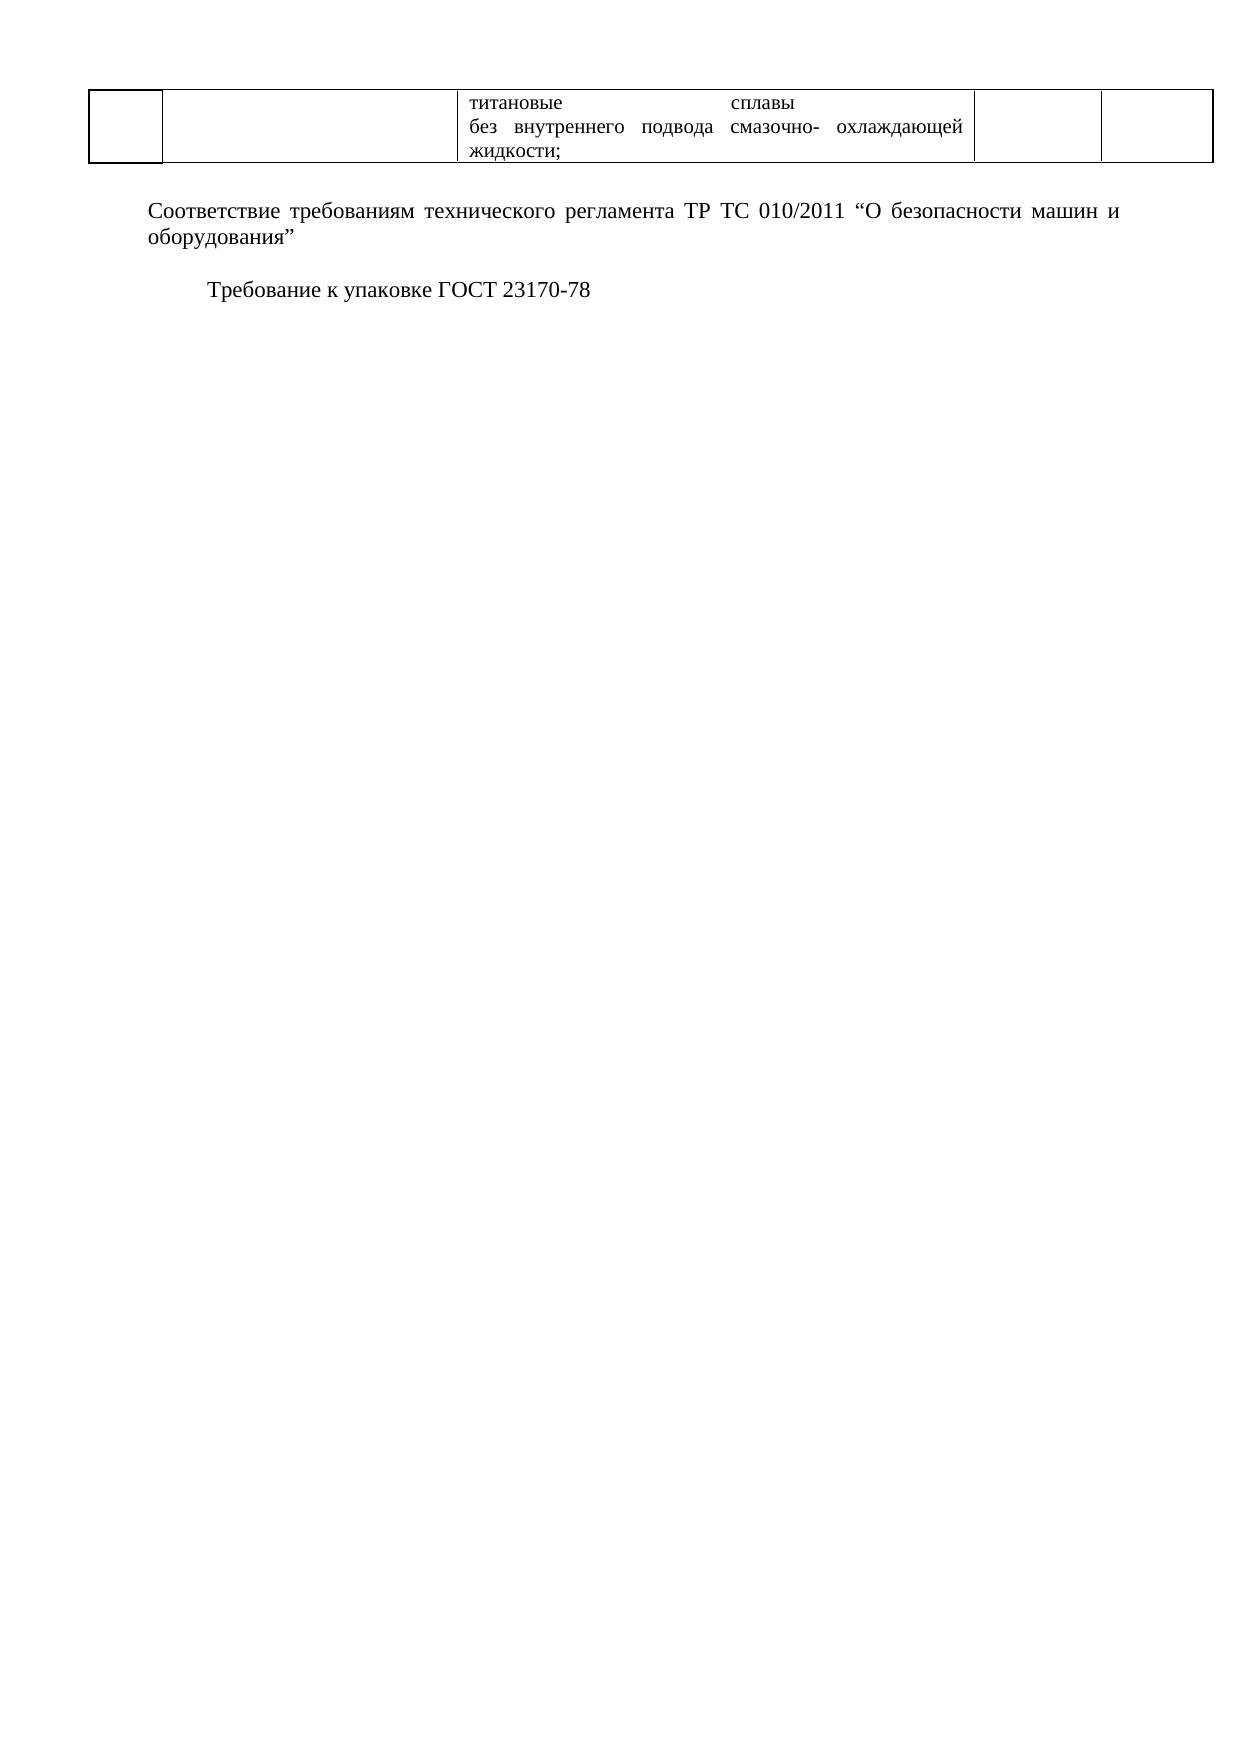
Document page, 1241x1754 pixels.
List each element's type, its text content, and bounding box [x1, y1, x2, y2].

table_cell шт. [1101, 90, 1212, 162]
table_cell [163, 90, 458, 162]
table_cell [458, 90, 974, 162]
table_cell 50 [90, 91, 162, 162]
text Соответствие требованиям технического регламента ТР ТС 010/2011 “О безопасности машин и оборудования” [148, 197, 1122, 249]
text Требование к упаковке ГОСТ 23170-78 [148, 276, 1122, 302]
table_cell 10 [975, 90, 1101, 162]
